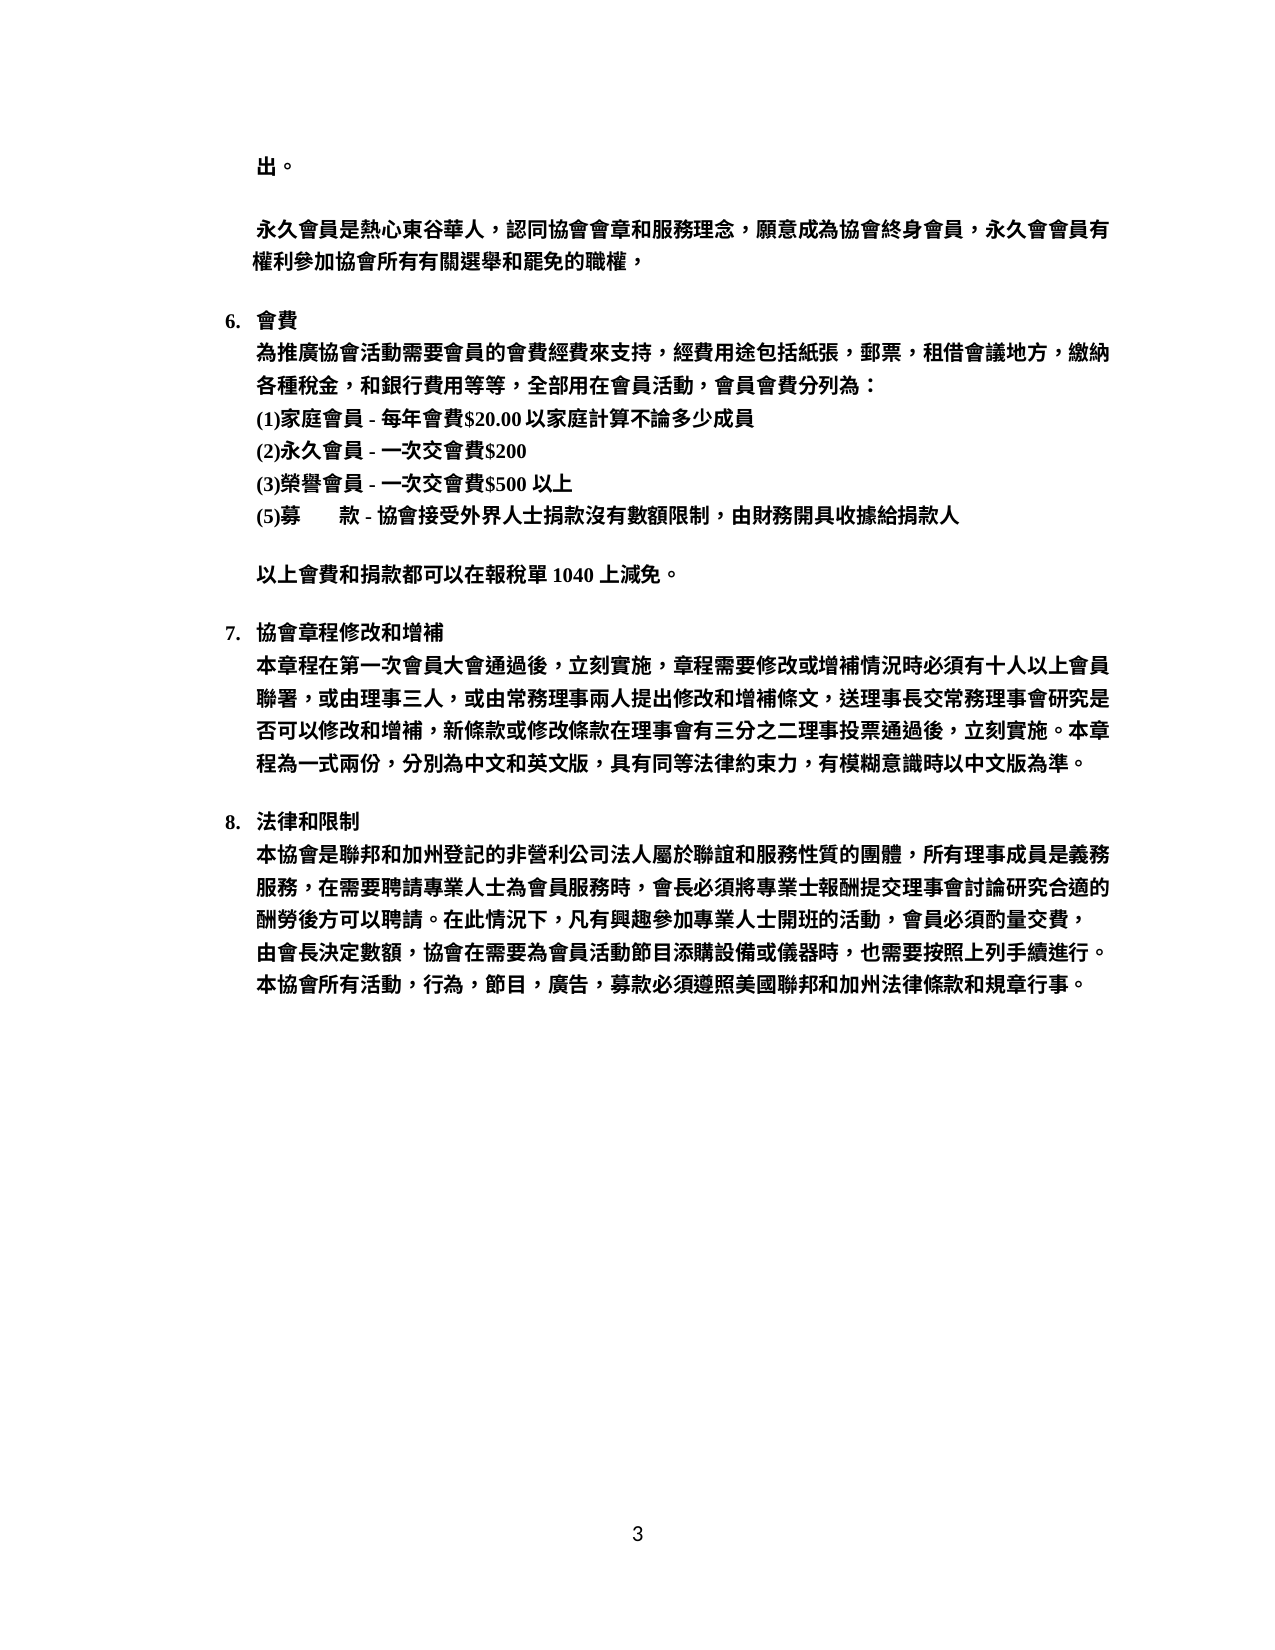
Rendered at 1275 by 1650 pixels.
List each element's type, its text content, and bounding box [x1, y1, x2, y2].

list 7. 協會章程修改和增補 [225, 617, 1125, 647]
list 由會長決定數額，協會在需要為會員活動節目添購設備或儀器時，也需要按照上列手續進行。 [225, 936, 1125, 966]
list 服務，在需要聘請專業人士為會員服務時，會長必須將專業士報酬提交理事會討論研究合適的 [225, 871, 1125, 901]
list 6. 會費 [225, 304, 1125, 334]
list 永久會員是熱心東谷華人，認同協會會章和服務理念，願意成為協會終身會員，永久會會員有 [225, 213, 1125, 243]
list 聯署，或由理事三人，或由常務理事兩人提出修改和增補條文，送理事長交常務理事會研究是 [225, 682, 1125, 712]
list 8. 法律和限制 [225, 806, 1125, 836]
list 程為一式兩份，分別為中文和英文版，具有同等法律約束力，有模糊意識時以中文版為準。 [225, 747, 1125, 777]
list (1)家庭會員 - 每年會費$20.00以家庭計算不論多少成員 [225, 402, 1125, 432]
list (3)榮譽會員 - 一次交會費$500 以上 [225, 467, 1125, 497]
list 本協會所有活動，行為，節目，廣告，募款必須遵照美國聯邦和加州法律條款和規章行事。 [225, 969, 1125, 999]
list 本章程在第一次會員大會通過後，立刻實施，章程需要修改或增補情況時必須有十人以上會員 [225, 649, 1125, 679]
list (5)募 款 - 協會接受外界人士捐款沒有數額限制，由財務開具收據給捐款人 [225, 499, 1125, 530]
list 出。 [225, 150, 1125, 180]
list 本協會是聯邦和加州登記的非營利公司法人屬於聯誼和服務性質的團體，所有理事成員是義務 [225, 838, 1125, 868]
list 以上會費和捐款都可以在報稅單1040 上減免。 [225, 558, 1125, 588]
list 酬勞後方可以聘請。在此情況下，凡有興趣參加專業人士開班的活動，會員必須酌量交費， [225, 903, 1125, 934]
list 為推廣協會活動需要會員的會費經費來支持，經費用途包括紙張，郵票，租借會議地方，繳納 [225, 337, 1125, 367]
list 權利參加協會所有有關選舉和罷免的職權， [225, 245, 1125, 276]
list 各種稅金，和銀行費用等等，全部用在會員活動，會員會費分列為： [225, 369, 1125, 399]
list (2)永久會員 - 一次交會費$200 [225, 434, 1125, 464]
list 否可以修改和增補，新條款或修改條款在理事會有三分之二理事投票通過後，立刻實施。本章 [225, 714, 1125, 745]
